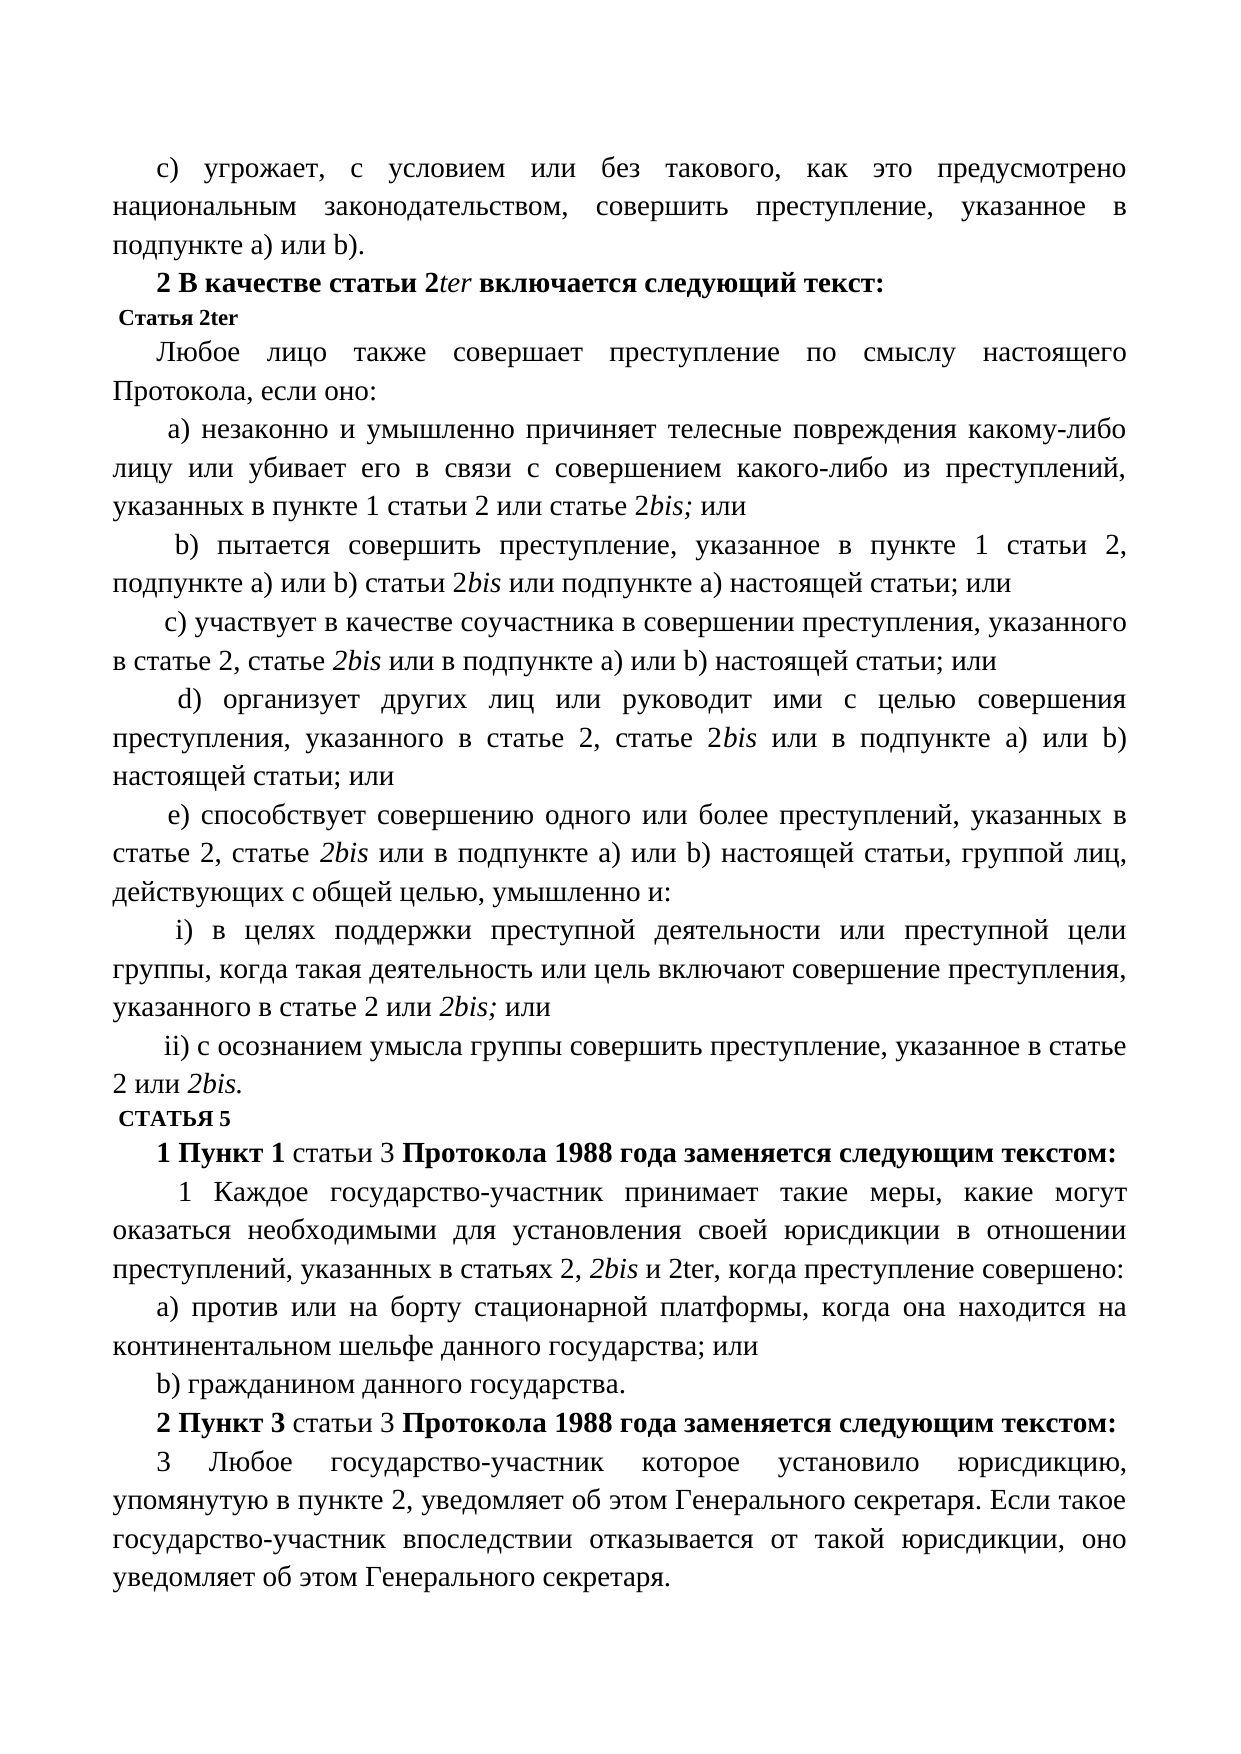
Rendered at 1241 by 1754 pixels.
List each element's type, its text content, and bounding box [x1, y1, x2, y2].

text a) против или на борту стационарной платформы, когда она находится на континентальном шельфе данного государства; или [112, 1289, 1128, 1362]
text ii) с осознанием умысла группы совершить преступление, указанное в статье 2 или 2bis. [112, 1028, 1128, 1100]
text 2 Пункт 3 статьи 3 Протокола 1988 года заменяется следующим текстом: [112, 1405, 1128, 1439]
text Статья 2ter [112, 304, 1128, 331]
text 1 Пункт 1 статьи 3 Протокола 1988 года заменяется следующим текстом: [112, 1135, 1128, 1169]
text Любое лицо также совершает преступление по смыслу настоящего Протокола, если оно: [112, 334, 1128, 406]
text e) способствует совершению одного или более преступлений, указанных в статье 2, статье 2bis или в подпункте а) или b) настоящей статьи, группой лиц, действующих с общей целью, умышленно и: [112, 797, 1128, 907]
text 1 Каждое государство-участник принимает такие меры, какие могут оказаться необходимыми для установления своей юрисдикции в отношении преступлений, указанных в статьях 2, 2bis и 2ter, когда преступление совершено: [112, 1174, 1128, 1284]
text 2 В качестве статьи 2ter включается следующий текст: [112, 266, 1128, 299]
text c) угрожает, с условием или без такового, как это предусмотрено национальным законодательством, совершить преступление, указанное в подпункте а) или b). [112, 150, 1128, 261]
text b) пытается совершить преступление, указанное в пункте 1 статьи 2, подпункте а) или b) статьи 2bis или подпункте а) настоящей статьи; или [112, 527, 1128, 599]
text 3 Любое государство-участник которое установило юрисдикцию, упомянутую в пункте 2, уведомляет об этом Генерального секретаря. Если такое государство-участник впоследствии отказывается от такой юрисдикции, оно уведомляет об этом Генерального секретаря. [112, 1444, 1128, 1593]
text d) организует других лиц или руководит ими с целью совершения преступления, указанного в статье 2, статье 2bis или в подпункте а) или b) настоящей статьи; или [112, 681, 1128, 792]
text c) участвует в качестве соучастника в совершении преступления, указанного в статье 2, статье 2bis или в подпункте а) или b) настоящей статьи; или [112, 604, 1128, 676]
text СТАТЬЯ 5 [112, 1105, 1128, 1132]
text b) гражданином данного государства. [112, 1367, 1128, 1400]
text a) незаконно и умышленно причиняет телесные повреждения какому-либо лицу или убивает его в связи с совершением какого-либо из преступлений, указанных в пункте 1 статьи 2 или статье 2bis; или [112, 411, 1128, 522]
text i) в целях поддержки преступной деятельности или преступной цели группы, когда такая деятельность или цель включают совершение преступления, указанного в статье 2 или 2bis; или [112, 912, 1128, 1023]
